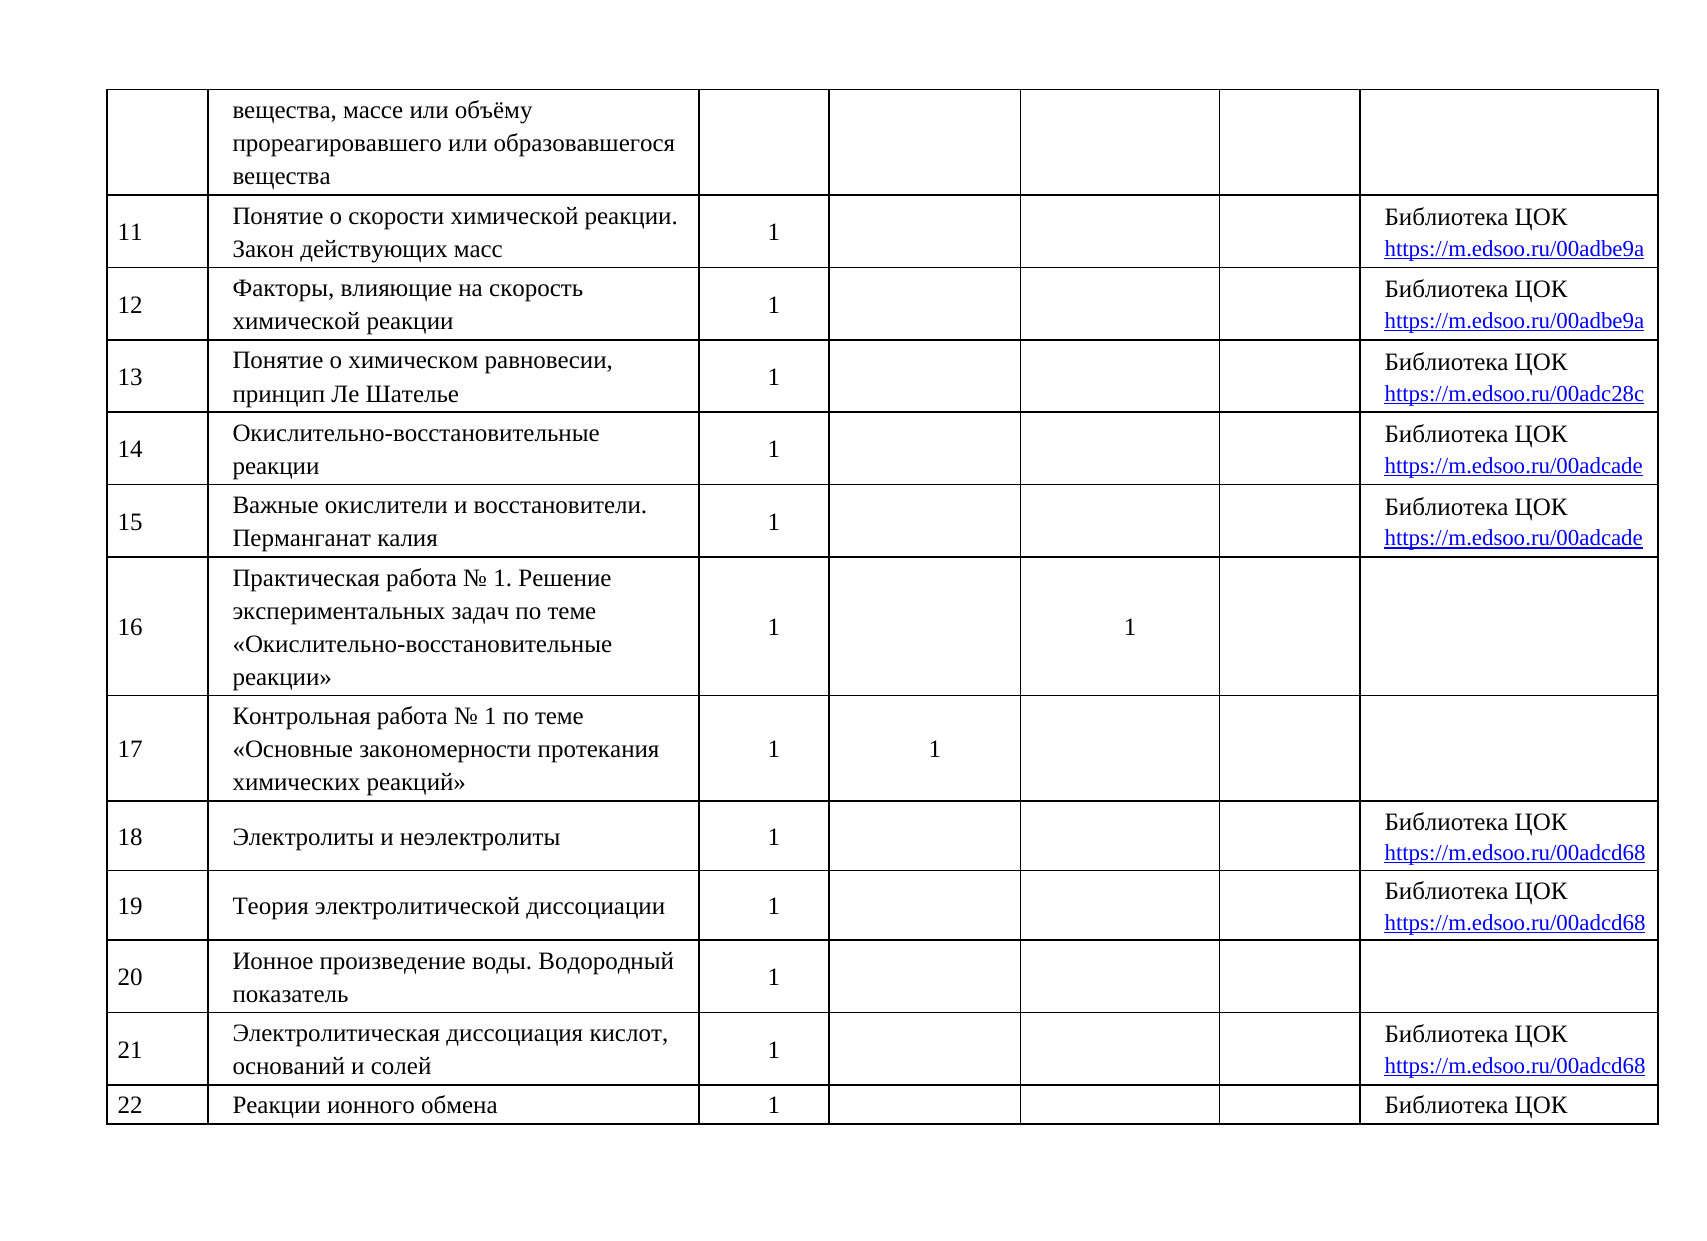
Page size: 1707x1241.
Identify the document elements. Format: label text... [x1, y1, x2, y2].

table_cell [1220, 1013, 1359, 1084]
table_cell [830, 871, 1020, 939]
table_cell [1021, 413, 1219, 484]
table_cell [1220, 802, 1359, 869]
table_cell 1 [700, 268, 828, 339]
table_cell Понятие о химическом равновесии, принцип Ле Шателье [209, 341, 698, 411]
table_cell 15 [108, 485, 207, 556]
table_cell [1220, 268, 1359, 339]
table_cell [1361, 1086, 1657, 1123]
table_cell [1021, 485, 1219, 556]
table_cell [1021, 941, 1219, 1011]
table_cell Электролиты и неэлектролиты [209, 802, 698, 869]
table_cell [1021, 341, 1219, 411]
table_cell 17 [108, 696, 207, 800]
table_cell Библиотека ЦОК https://m.edsoo.ru/00adbe9a [1361, 196, 1657, 266]
table_cell 21 [108, 1013, 207, 1084]
table_cell [1021, 1086, 1219, 1123]
table_cell [1021, 696, 1219, 800]
table_cell 19 [108, 871, 207, 939]
table_cell Контрольная работа № 1 по теме «Основные закономерности протекания химических реакций» [209, 696, 698, 800]
table_cell [1220, 485, 1359, 556]
table_cell Понятие о скорости химической реакции. Закон действующих масс [209, 196, 698, 266]
table_cell [830, 558, 1020, 694]
table_cell [830, 1086, 1020, 1123]
table_cell 1 [830, 696, 1020, 800]
table_cell 10 [108, 90, 207, 194]
table_cell [1021, 871, 1219, 939]
table_cell [1220, 696, 1359, 800]
table_cell Окислительно-восстановительные реакции [209, 413, 698, 484]
table_cell [1220, 941, 1359, 1011]
table_cell [1220, 1086, 1359, 1123]
table_cell 1 [700, 696, 828, 800]
table_cell [1361, 941, 1657, 1011]
table_cell 18 [108, 802, 207, 869]
table_cell 1 [700, 196, 828, 266]
table_cell [830, 268, 1020, 339]
table_cell 1 [700, 1086, 828, 1123]
table_cell 1 [700, 1013, 828, 1084]
table_cell Теория электролитической диссоциации [209, 871, 698, 939]
table_cell Библиотека ЦОК https://m.edsoo.ru/00adcade [1361, 485, 1657, 556]
table_cell Библиотека ЦОК https://m.edsoo.ru/00adbe9a [1361, 268, 1657, 339]
table_cell 1 [700, 413, 828, 484]
table_cell [1021, 90, 1219, 194]
table_cell [1021, 268, 1219, 339]
table_cell 1 [700, 341, 828, 411]
table_cell [1220, 341, 1359, 411]
table_cell Библиотека ЦОК https://m.edsoo.ru/00adcd68 [1361, 871, 1657, 939]
table_cell 1 [700, 871, 828, 939]
table_cell [1220, 558, 1359, 694]
table_cell 16 [108, 558, 207, 694]
table_cell [1220, 90, 1359, 194]
table_cell Библиотека ЦОК https://m.edsoo.ru/00adcd68 [1361, 802, 1657, 869]
table_cell [830, 413, 1020, 484]
table_cell [830, 341, 1020, 411]
table_cell Библиотека ЦОК https://m.edsoo.ru/00adc28c [1361, 341, 1657, 411]
table_cell Электролитическая диссоциация кислот, оснований и солей [209, 1013, 698, 1084]
table_cell [830, 802, 1020, 869]
table_cell 1 [1021, 558, 1219, 694]
table_cell Факторы, влияющие на скорость химической реакции [209, 268, 698, 339]
table_cell [1220, 871, 1359, 939]
table_cell 1 [700, 90, 828, 194]
table_cell 1 [700, 802, 828, 869]
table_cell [209, 90, 698, 194]
table_cell 20 [108, 941, 207, 1011]
table_cell [1021, 1013, 1219, 1084]
table_cell [1021, 196, 1219, 266]
table_cell 1 [700, 485, 828, 556]
table_cell [1220, 413, 1359, 484]
table_cell [1220, 196, 1359, 266]
table_cell Библиотека ЦОК https://m.edsoo.ru/00adcd68 [1361, 1013, 1657, 1084]
table_cell [1361, 558, 1657, 694]
table_cell Ионное произведение воды. Водородный показатель [209, 941, 698, 1011]
table_cell 12 [108, 268, 207, 339]
table_cell [830, 1013, 1020, 1084]
table_cell [830, 196, 1020, 266]
table_cell 1 [700, 941, 828, 1011]
table_cell [830, 485, 1020, 556]
table_cell 1 [700, 558, 828, 694]
table_cell [830, 90, 1020, 194]
table_cell [1361, 90, 1657, 194]
table_cell [1361, 696, 1657, 800]
table_cell 14 [108, 413, 207, 484]
table_cell [1021, 802, 1219, 869]
table_cell Практическая работа № 1. Решение экспериментальных задач по теме «Окислительно-восстановительные реакции» [209, 558, 698, 694]
table_cell Важные окислители и восстановители. Перманганат калия [209, 485, 698, 556]
table_cell 11 [108, 196, 207, 266]
table_cell Библиотека ЦОК https://m.edsoo.ru/00adcade [1361, 413, 1657, 484]
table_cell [209, 1086, 698, 1123]
table_cell 22 [108, 1086, 207, 1123]
table_cell 13 [108, 341, 207, 411]
table_cell [830, 941, 1020, 1011]
